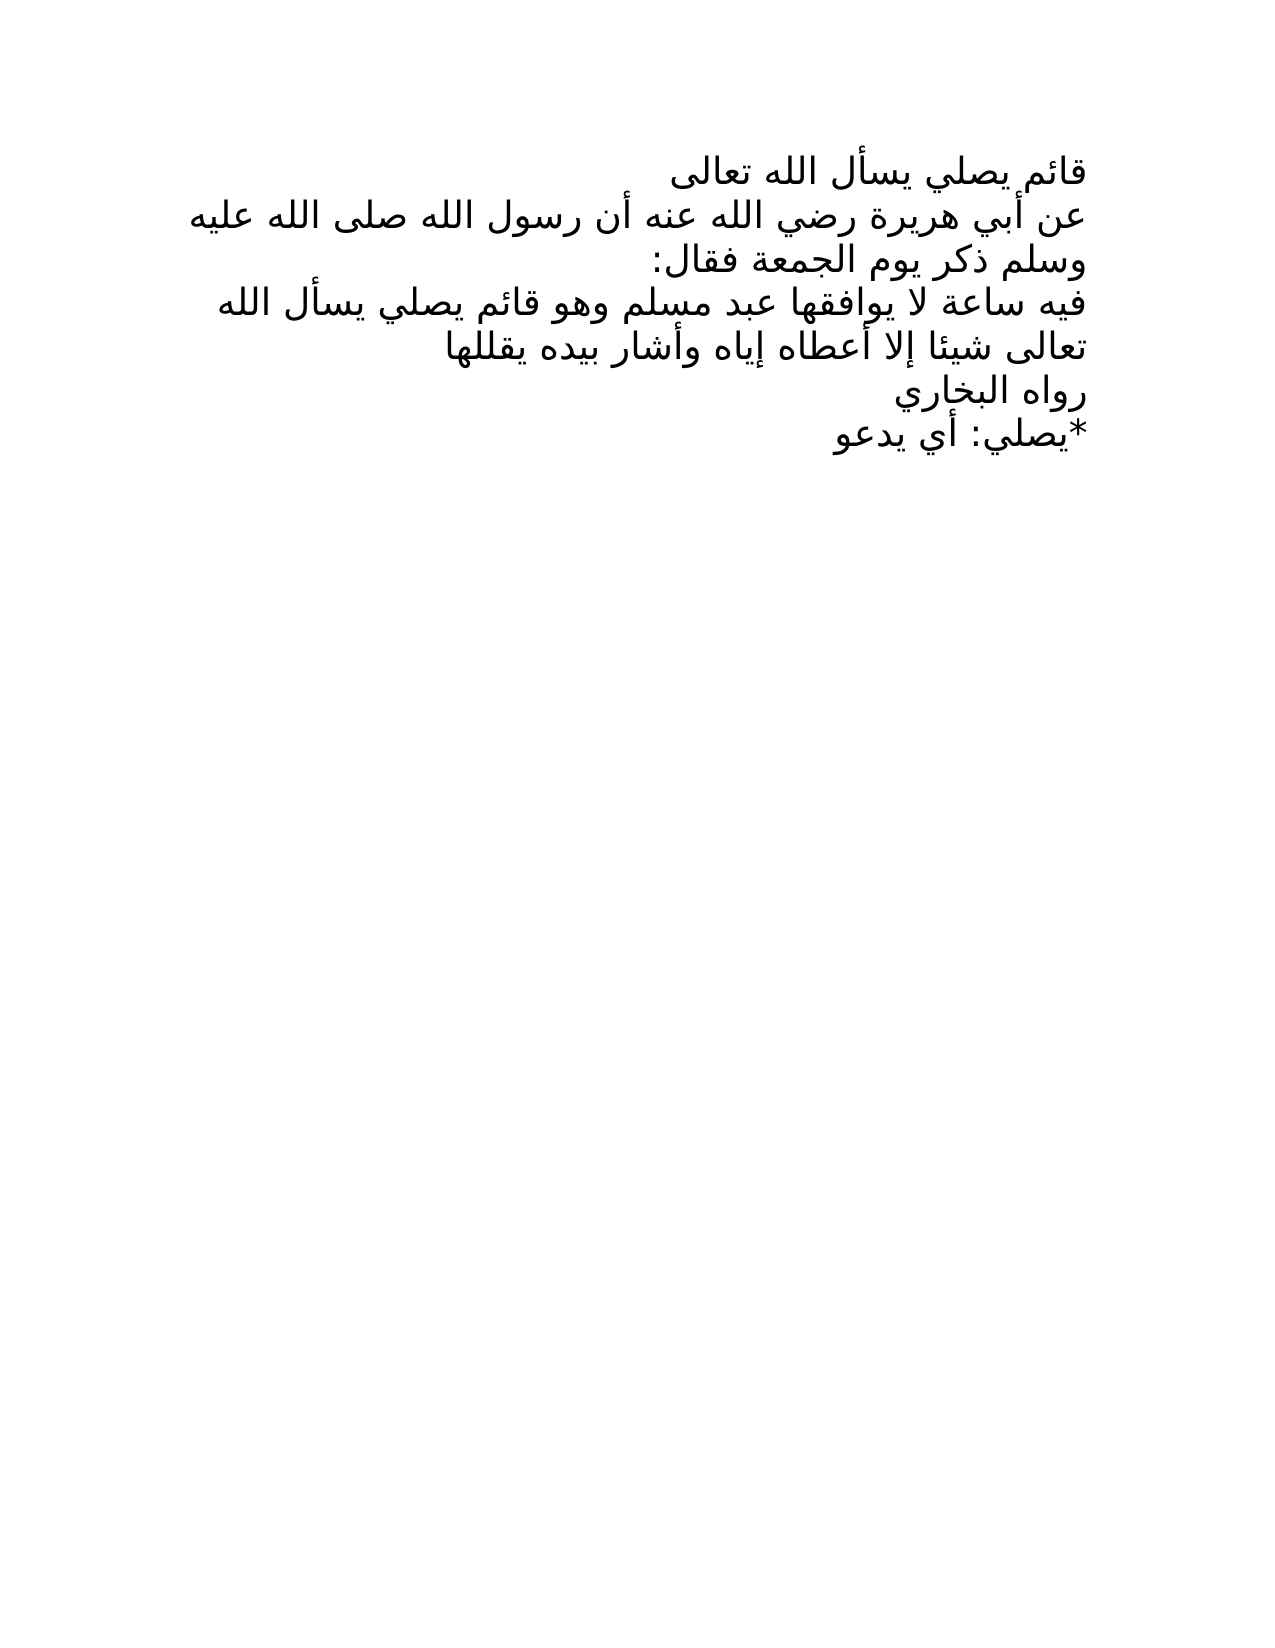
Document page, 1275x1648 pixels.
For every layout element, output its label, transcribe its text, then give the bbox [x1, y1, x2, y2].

text رواه البخاري [187, 368, 1088, 412]
text قائم يصلي يسأل الله تعالى [187, 150, 1088, 194]
text فيه ساعة لا يوافقها عبد مسلم وهو قائم يصلي يسأل الله تعالى شيئا إلا أعطاه إياه وأشار بيده يقللها [187, 281, 1088, 368]
text *يصلي: أي يدعو [187, 412, 1088, 456]
text عن أبي هريرة رضي الله عنه أن رسول الله صلى الله عليه وسلم ذكر يوم الجمعة فقال: [187, 194, 1088, 281]
